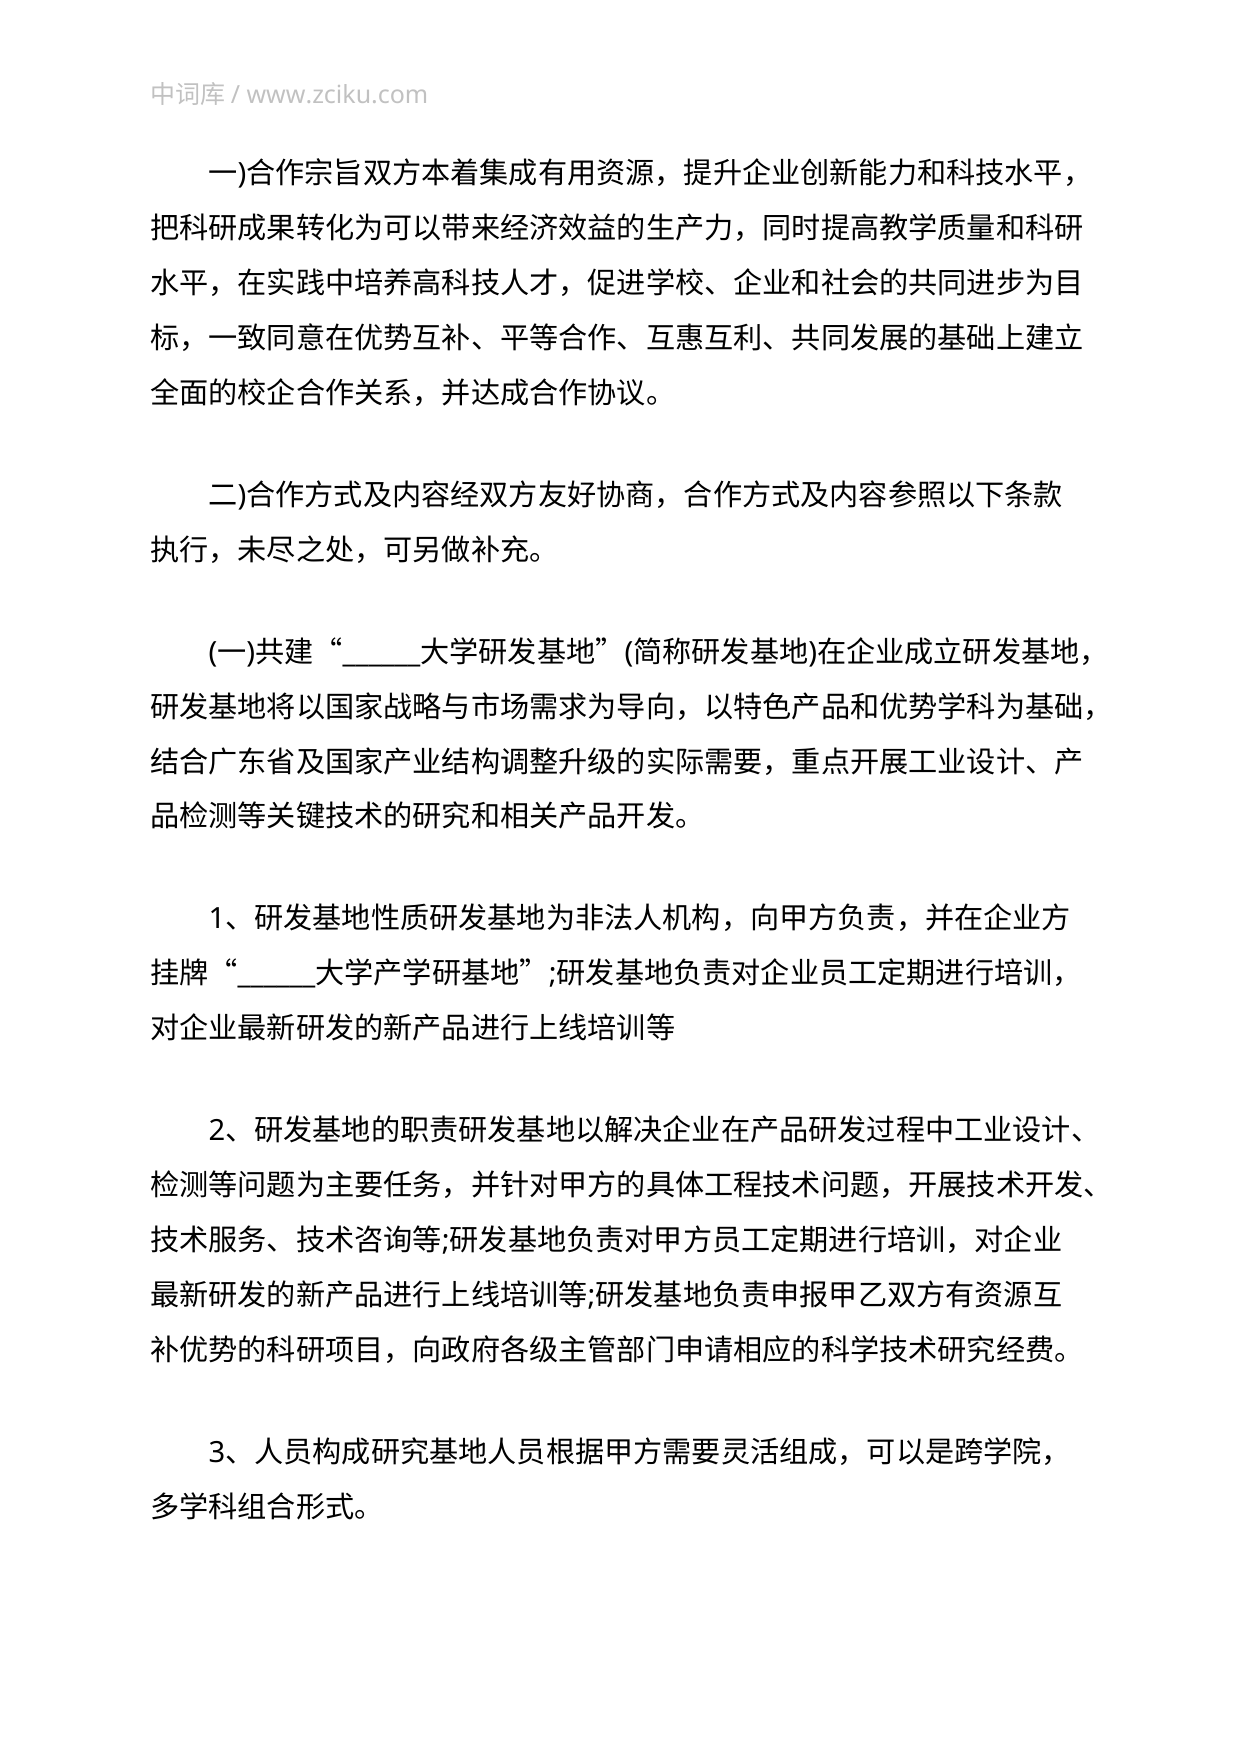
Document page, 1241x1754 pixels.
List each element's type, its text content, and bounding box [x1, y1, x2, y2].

text 3、人员构成研究基地人员根据甲方需要灵活组成，可以是跨学院，多学科组合形式。 [150, 1428, 1090, 1526]
text 1、研发基地性质研发基地为非法人机构，向甲方负责，并在企业方挂牌“______大学产学研基地”;研发基地负责对企业员工定期进行培训，对企业最新研发的新产品进行上线培训等 [150, 895, 1090, 1047]
text 2、研发基地的职责研发基地以解决企业在产品研发过程中工业设计、检测等问题为主要任务，并针对甲方的具体工程技术问题，开展技术开发、技术服务、技术咨询等;研发基地负责对甲方员工定期进行培训，对企业最新研发的新产品进行上线培训等;研发基地负责申报甲乙双方有资源互补优势的科研项目，向政府各级主管部门申请相应的科学技术研究经费。 [150, 1107, 1090, 1369]
text 一)合作宗旨双方本着集成有用资源，提升企业创新能力和科技水平，把科研成果转化为可以带来经济效益的生产力，同时提高教学质量和科研水平，在实践中培养高科技人才，促进学校、企业和社会的共同进步为目标，一致同意在优势互补、平等合作、互惠互利、共同发展的基础上建立全面的校企合作关系，并达成合作协议。 [150, 150, 1090, 412]
text 二)合作方式及内容经双方友好协商，合作方式及内容参照以下条款执行，未尽之处，可另做补充。 [150, 471, 1090, 569]
text (一)共建“______大学研发基地”(简称研发基地)在企业成立研发基地，研发基地将以国家战略与市场需求为导向，以特色产品和优势学科为基础，结合广东省及国家产业结构调整升级的实际需要，重点开展工业设计、产品检测等关键技术的研究和相关产品开发。 [150, 628, 1090, 835]
